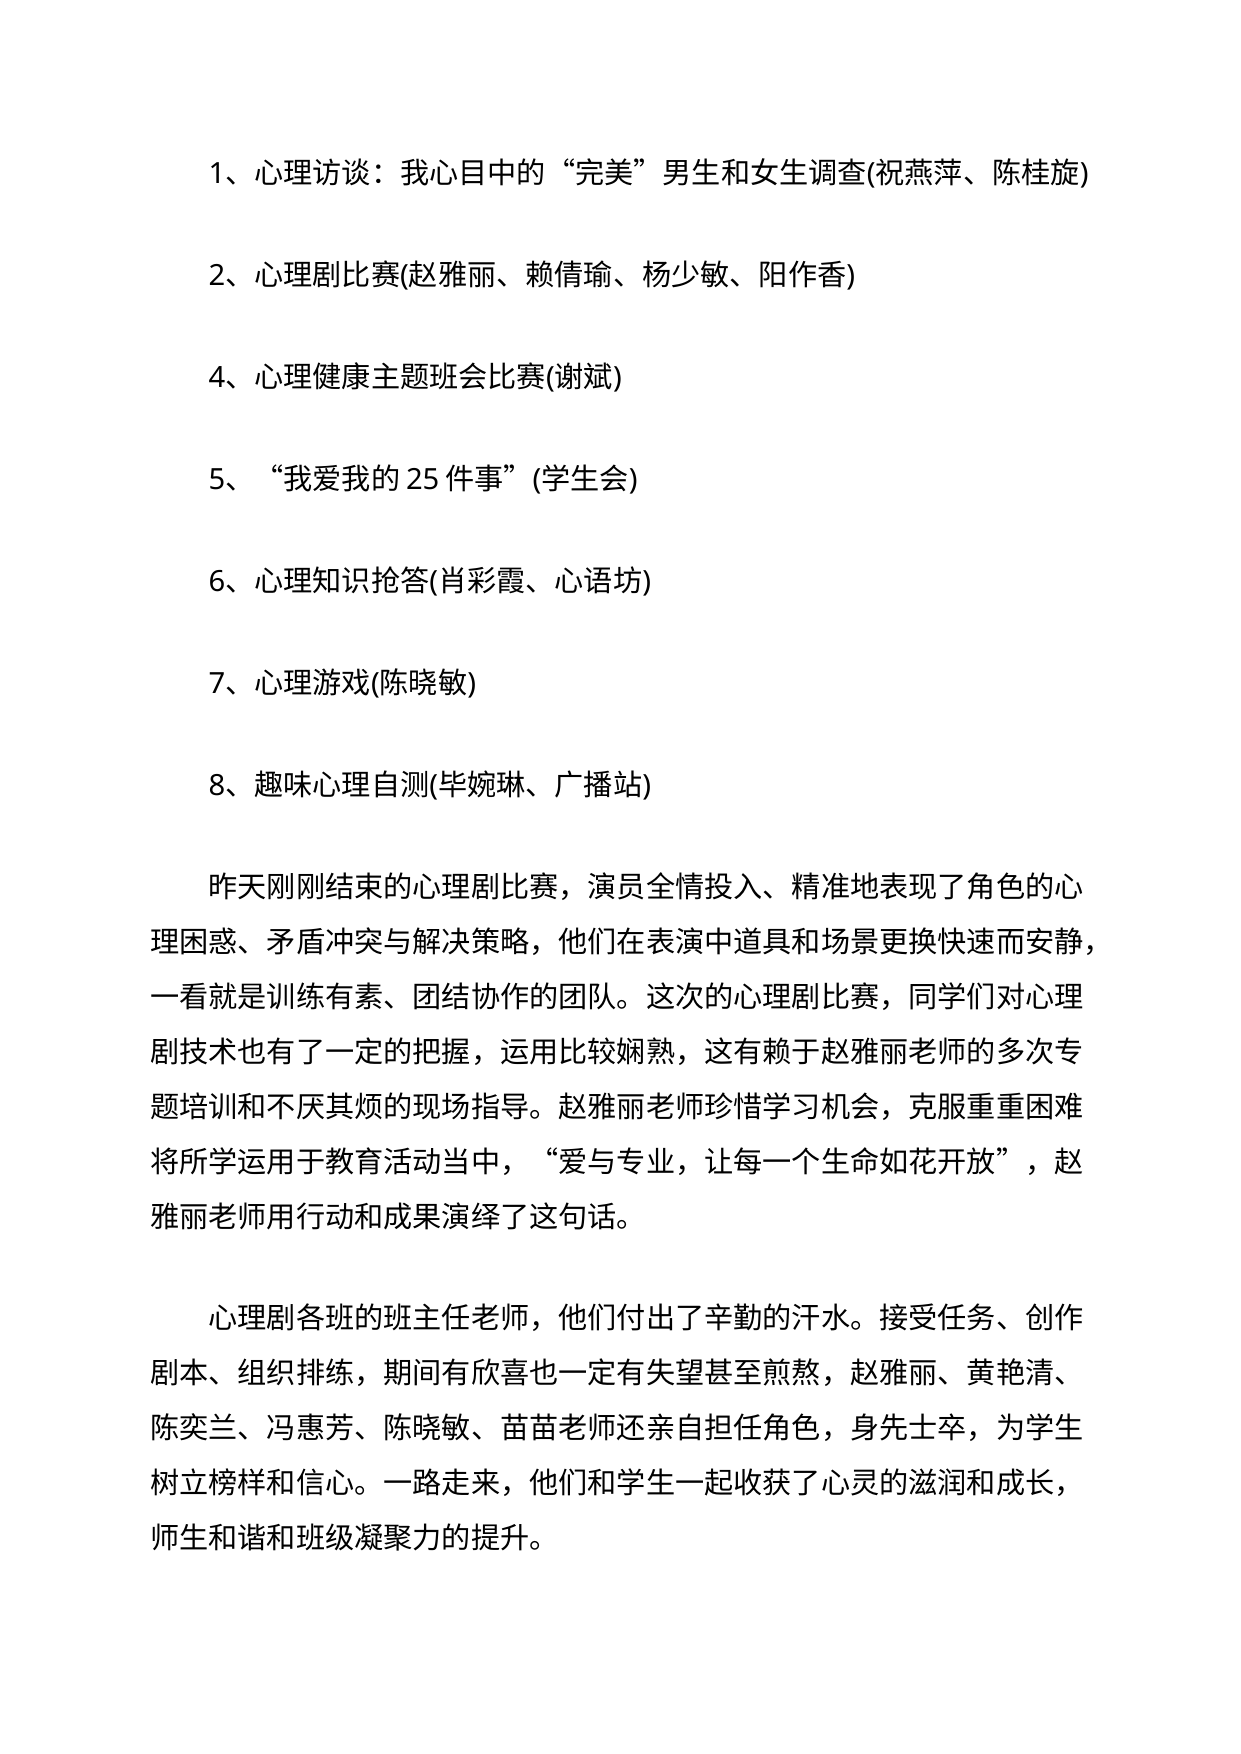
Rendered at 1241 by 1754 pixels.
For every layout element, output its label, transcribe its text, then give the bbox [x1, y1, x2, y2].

text 5、“我爱我的25件事”(学生会) [150, 456, 1090, 498]
text 7、心理游戏(陈晓敏) [150, 660, 1090, 702]
text 1、心理访谈：我心目中的“完美”男生和女生调查(祝燕萍、陈桂旋) [150, 150, 1090, 192]
text 6、心理知识抢答(肖彩霞、心语坊) [150, 558, 1090, 600]
text 8、趣味心理自测(毕婉琳、广播站) [150, 762, 1090, 804]
text 2、心理剧比赛(赵雅丽、赖倩瑜、杨少敏、阳作香) [150, 252, 1090, 294]
text 4、心理健康主题班会比赛(谢斌) [150, 354, 1090, 396]
text 心理剧各班的班主任老师，他们付出了辛勤的汗水。接受任务、创作剧本、组织排练，期间有欣喜也一定有失望甚至煎熬，赵雅丽、黄艳清、陈奕兰、冯惠芳、陈晓敏、苗苗老师还亲自担任角色，身先士卒，为学生树立榜样和信心。一路走来，他们和学生一起收获了心灵的滋润和成长，师生和谐和班级凝聚力的提升。 [150, 1295, 1090, 1557]
text 昨天刚刚结束的心理剧比赛，演员全情投入、精准地表现了角色的心理困惑、矛盾冲突与解决策略，他们在表演中道具和场景更换快速而安静，一看就是训练有素、团结协作的团队。这次的心理剧比赛，同学们对心理剧技术也有了一定的把握，运用比较娴熟，这有赖于赵雅丽老师的多次专题培训和不厌其烦的现场指导。赵雅丽老师珍惜学习机会，克服重重困难将所学运用于教育活动当中，“爱与专业，让每一个生命如花开放”，赵雅丽老师用行动和成果演绎了这句话。 [150, 864, 1090, 1236]
